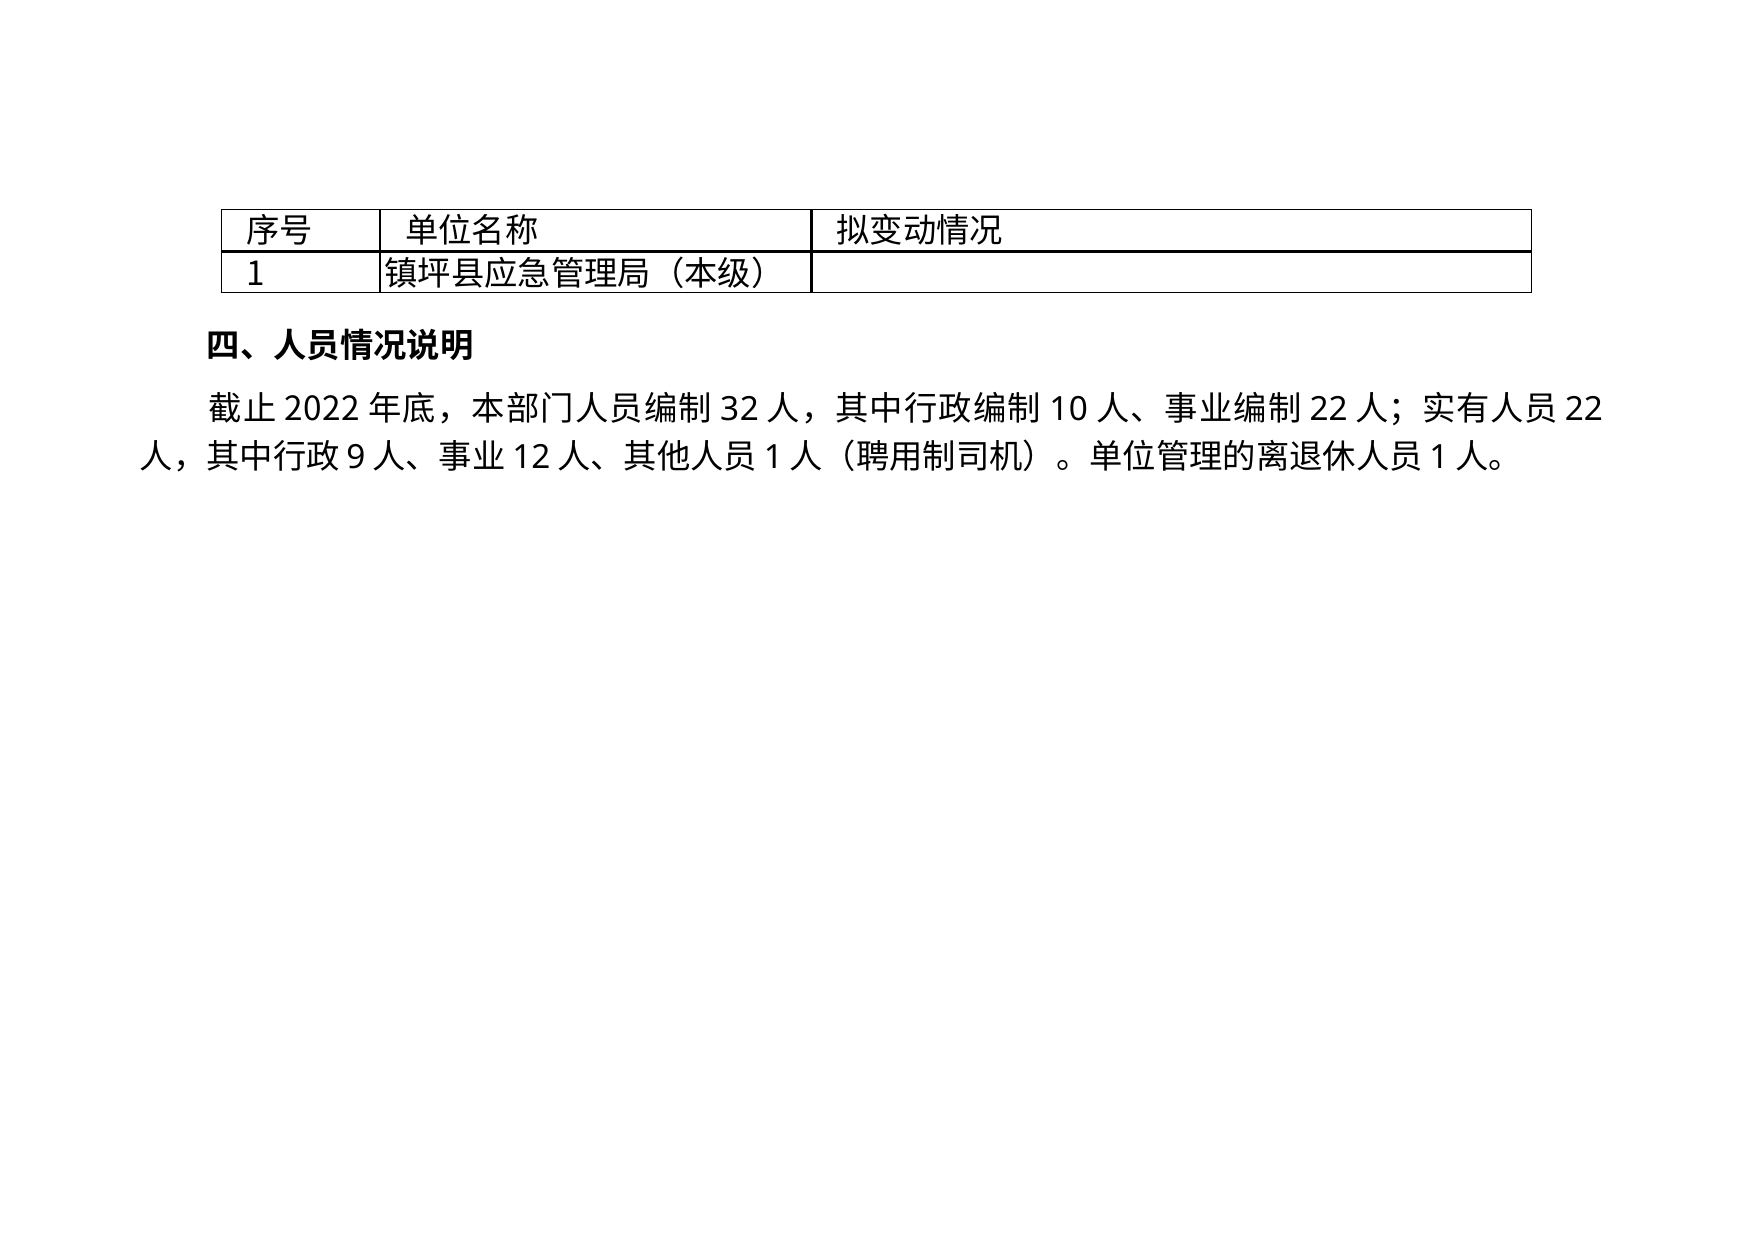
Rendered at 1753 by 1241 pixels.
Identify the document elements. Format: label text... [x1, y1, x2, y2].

table_cell 镇坪县应急管理局（本级） [381, 253, 810, 292]
table_cell [813, 253, 1531, 292]
table_header 拟变动情况 [813, 210, 1531, 250]
subtitle 四、人员情况说明 [139, 319, 1614, 367]
text 截止2022年底，本部门人员编制32人，其中行政编制10人、事业编制22人；实有人员22人，其中行政9人、事业12人、其他人员1人（聘用制司机）。单位管理的离退休人员1人。 [139, 382, 1603, 478]
table_header 序号 [222, 210, 379, 250]
table_cell 1 [222, 253, 379, 292]
table_header 单位名称 [381, 210, 810, 250]
